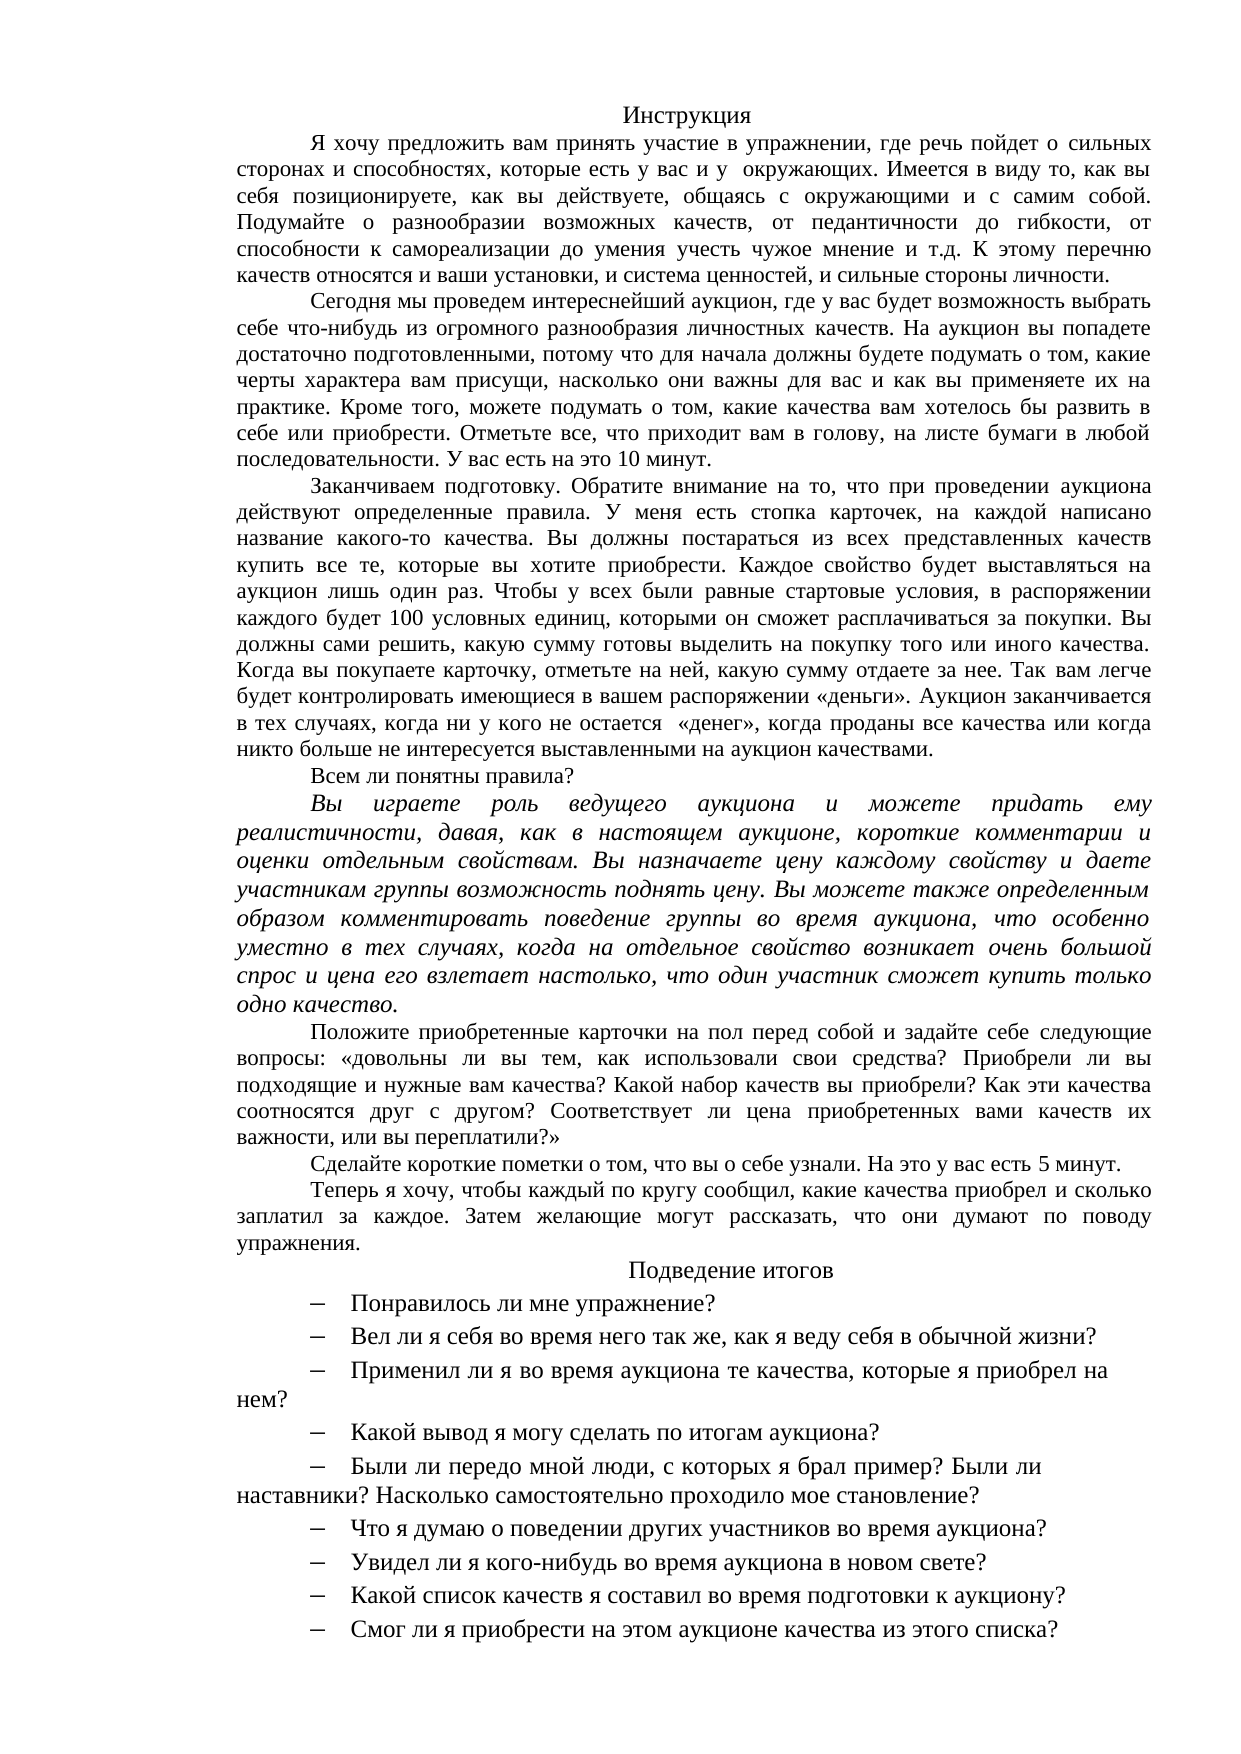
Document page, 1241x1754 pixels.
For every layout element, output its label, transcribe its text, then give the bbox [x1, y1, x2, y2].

list Применил ли я во время аукциона те качества, которые я приобрел на нем? [236, 1351, 1152, 1413]
subtitle Инструкция [148, 100, 1152, 129]
list Что я думаю о поведении других участников во время аукциона? [236, 1509, 1152, 1543]
text Сегодня мы проведем интереснейший аукцион, где у вас будет возможность выбрать себе что-нибудь из огромного разнообразия личностных качеств. На аукцион вы попадете достаточно подготовленными, потому что для начала должны будете подумать о том, какие черты характера вам присущи, насколько они важны для вас и как вы применяете их на практике. Кроме того, можете подумать о том, какие качества вам хотелось бы развить в себе или приобрести. Отметьте все, что приходит вам в голову, на листе бумаги в любой последовательности. У вас есть на это 10 минут. [236, 287, 1152, 472]
list Какой вывод я могу сделать по итогам аукциона? [236, 1413, 1152, 1447]
list Понравилось ли мне упражнение? [236, 1284, 1152, 1317]
list Смог ли я приобрести на этом аукционе качества из этого списка? [236, 1610, 1152, 1643]
list Какой список качеств я составил во время подготовки к аукциону? [236, 1576, 1152, 1610]
list Были ли передо мной люди, с которых я брал пример? Были ли наставники? Насколько самостоятельно проходило мое становление? [236, 1447, 1152, 1509]
text Всем ли понятны правила? [236, 762, 1152, 788]
text Заканчиваем подготовку. Обратите внимание на то, что при проведении аукциона действуют определенные правила. У меня есть стопка карточек, на каждой написано название какого-то качества. Вы должны постараться из всех представленных качеств купить все те, которые вы хотите приобрести. Каждое свойство будет выставляться на аукцион лишь один раз. Чтобы у всех были равные стартовые условия, в распоряжении каждого будет 100 условных единиц, которыми он сможет расплачиваться за покупки. Вы должны сами решить, какую сумму готовы выделить на покупку того или иного качества. Когда вы покупаете карточку, отметьте на ней, какую сумму отдаете за нее. Так вам легче будет контролировать имеющиеся в вашем распоряжении «деньги». Аукцион заканчивается в тех случаях, когда ни у кого не остается «денег», когда проданы все качества или когда никто больше не интересуется выставленными на аукцион качествами. [236, 472, 1152, 762]
text Сделайте короткие пометки о том, что вы о себе узнали. На это у вас есть 5 минут. [236, 1150, 1152, 1176]
text Вы играете роль ведущего аукциона и можете придать ему реалистичности, давая, как в настоящем аукционе, короткие комментарии и оценки отдельным свойствам. Вы назначаете цену каждому свойству и даете участникам группы возможность поднять цену. Вы можете также определенным образом комментировать поведение группы во время аукциона, что особенно уместно в тех случаях, когда на отдельное свойство возникает очень большой спрос и цена его взлетает настолько, что один участник сможет купить только одно качество. [236, 788, 1152, 1018]
list Вел ли я себя во время него так же, как я веду себя в обычной жизни? [236, 1317, 1152, 1351]
subtitle Подведение итогов [236, 1255, 1152, 1284]
text Положите приобретенные карточки на пол перед собой и задайте себе следующие вопросы: «довольны ли вы тем, как использовали свои средства? Приобрели ли вы подходящие и нужные вам качества? Какой набор качеств вы приобрели? Как эти качества соотносятся друг с другом? Соответствует ли цена приобретенных вами качеств их важности, или вы переплатили?» [236, 1018, 1152, 1150]
text Теперь я хочу, чтобы каждый по кругу сообщил, какие качества приобрел и сколько заплатил за каждое. Затем желающие могут рассказать, что они думают по поводу упражнения. [236, 1176, 1152, 1255]
text Я хочу предложить вам принять участие в упражнении, где речь пойдет о сильных сторонах и способностях, которые есть у вас и у окружающих. Имеется в виду то, как вы себя позиционируете, как вы действуете, общаясь с окружающими и с самим собой. Подумайте о разнообразии возможных качеств, от педантичности до гибкости, от способности к самореализации до умения учесть чужое мнение и т.д. К этому перечню качеств относятся и ваши установки, и система ценностей, и сильные стороны личности. [236, 129, 1152, 287]
list Увидел ли я кого-нибудь во время аукциона в новом свете? [236, 1543, 1152, 1576]
